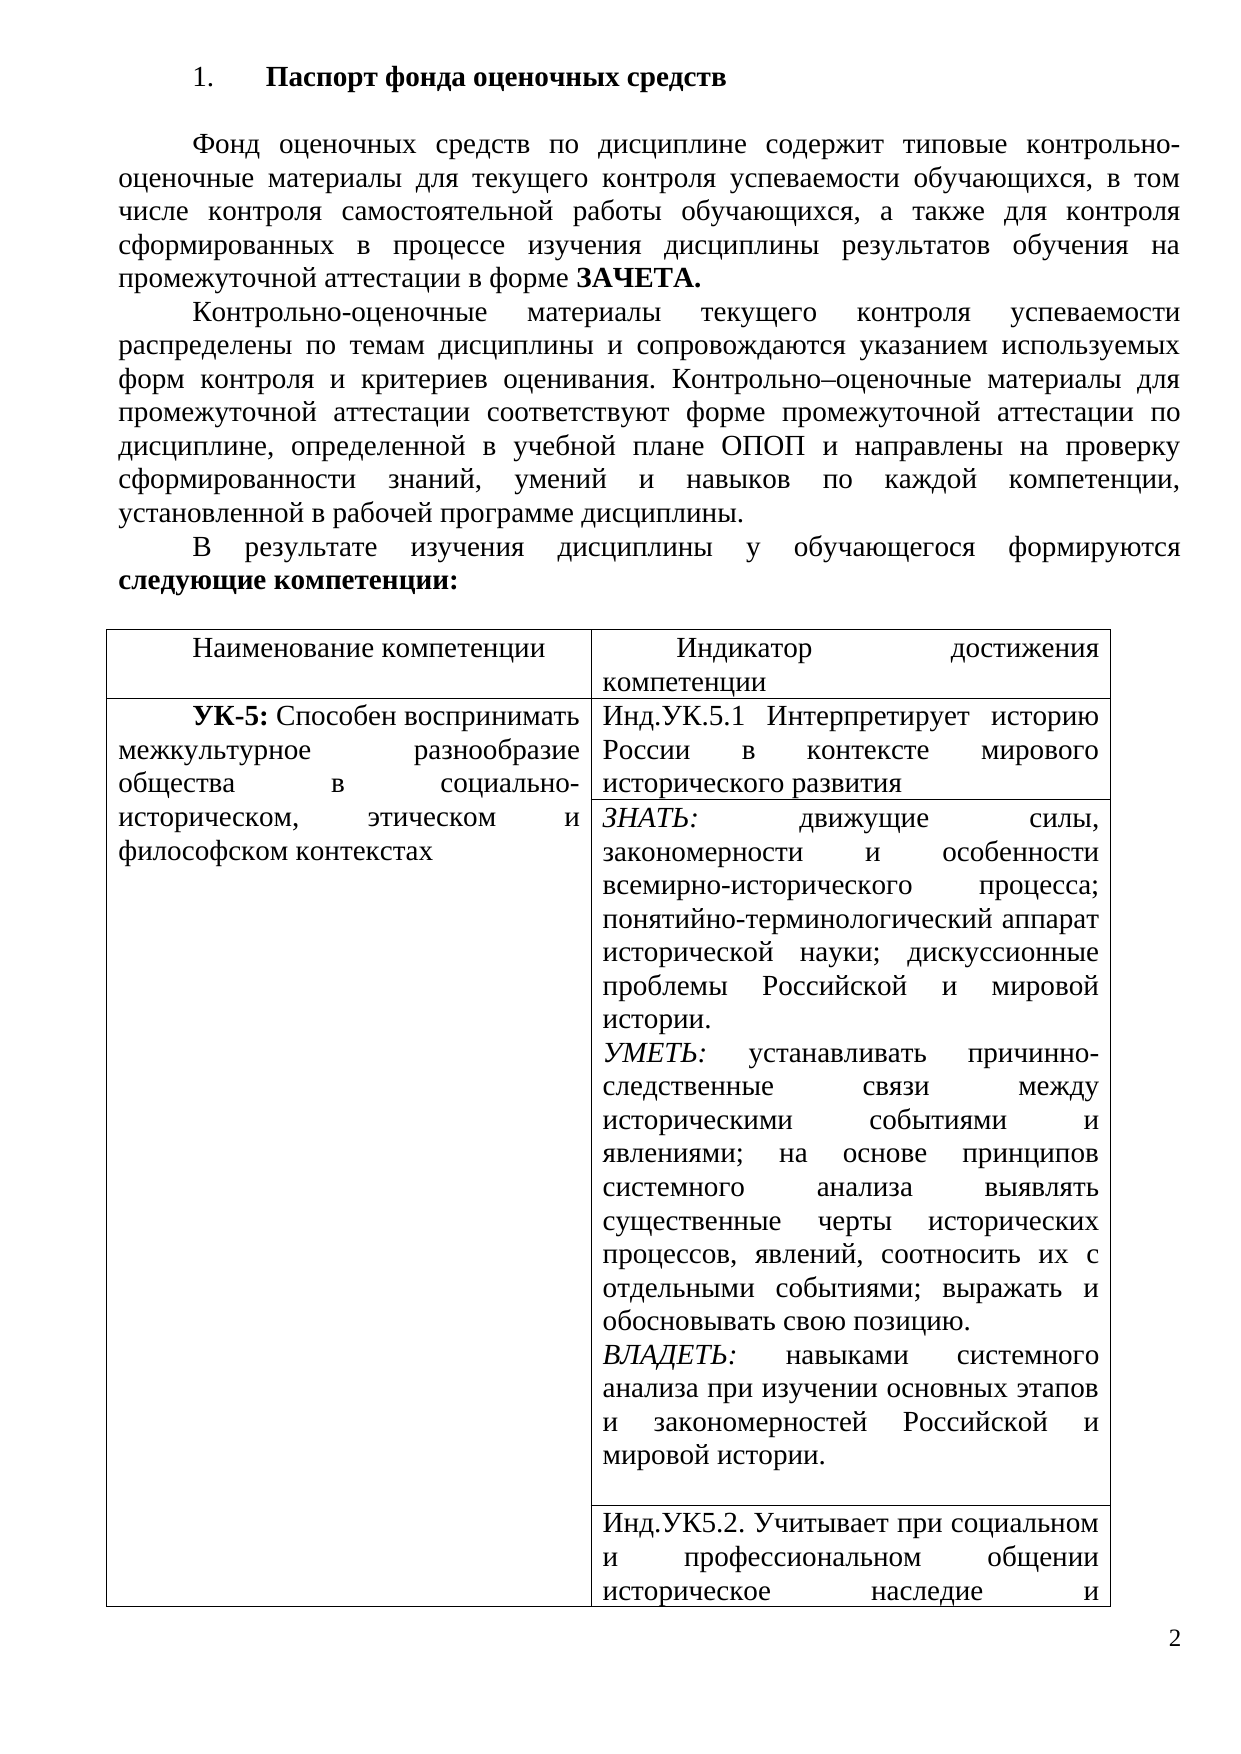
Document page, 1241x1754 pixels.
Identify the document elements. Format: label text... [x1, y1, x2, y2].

list Паспорт фонда оценочных средств [118, 59, 1181, 93]
list Контрольно-оценочные материалы текущего контроля успеваемости распределены по темам дисциплины и сопровождаются указанием используемых форм контроля и критериев оценивания. Контрольно–оценочные материалы для промежуточной аттестации соответствуют форме промежуточной аттестации по дисциплине, определенной в учебной плане ОПОП и направлены на проверку сформированности знаний, умений и навыков по каждой компетенции, установленной в рабочей программе дисциплины. [118, 294, 1181, 529]
table_cell УК-5: Способен воспринимать межкультурное разнообразие общества в социально-историческом, этическом и философском контекстах [107, 699, 591, 1606]
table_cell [592, 1506, 1110, 1606]
table_header Наименование компетенции [107, 630, 591, 697]
table_cell Инд.УК.5.1 Интерпретирует историю России в контексте мирового исторического развития [592, 699, 1110, 799]
table_cell ЗНАТЬ: движущие силы, закономерности и особенности всемирно-исторического процесса; понятийно-терминологический аппарат исторической науки; дискуссионные проблемы Российской и мировой истории. УМЕТЬ: устанавливать причинно-следственные связи между историческими событиями и явлениями; на основе принципов системного анализа выявлять существенные черты исторических процессов, явлений, соотносить их с отдельными событиями; выражать и обосновывать свою позицию. ВЛАДЕТЬ: навыками системного анализа при изучении основных этапов и закономерностей Российской и мировой истории. [592, 800, 1110, 1504]
table_header Индикатор достижения компетенции [592, 630, 1110, 697]
list В результате изучения дисциплины у обучающегося формируются следующие компетенции: [118, 529, 1181, 596]
list Фонд оценочных средств по дисциплине содержит типовые контрольно-оценочные материалы для текущего контроля успеваемости обучающихся, в том числе контроля самостоятельной работы обучающихся, а также для контроля сформированных в процессе изучения дисциплины результатов обучения на промежуточной аттестации в форме ЗАЧЕТА. [118, 126, 1181, 294]
